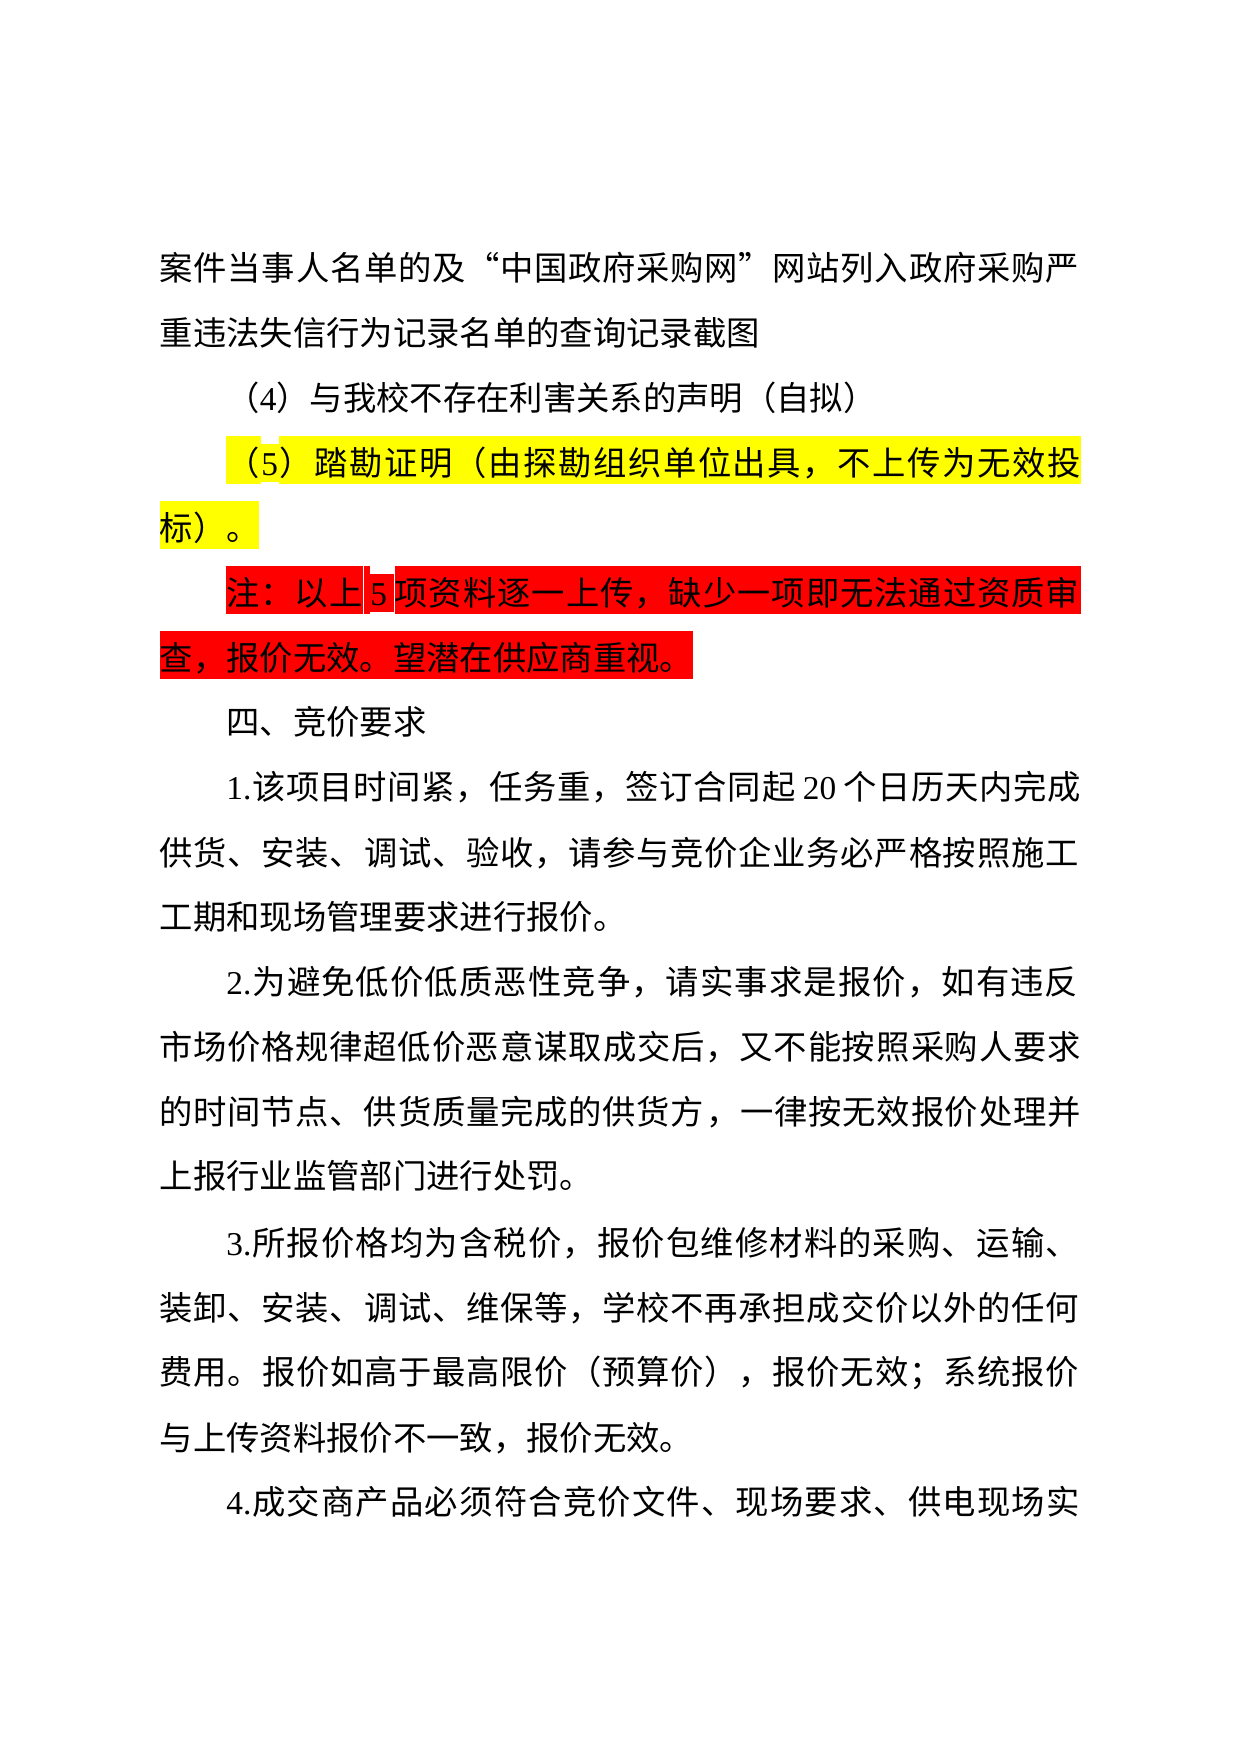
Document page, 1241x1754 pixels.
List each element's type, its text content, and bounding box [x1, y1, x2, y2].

text （5）踏勘证明（由探勘组织单位出具，不上传为无效投标）。 [159, 428, 1081, 558]
text （4）与我校不存在利害关系的声明（自拟） [159, 363, 1081, 428]
text 1.该项目时间紧，任务重，签订合同起20个日历天内完成供货、安装、调试、验收，请参与竞价企业务必严格按照施工工期和现场管理要求进行报价。 [159, 753, 1081, 948]
text 2.为避免低价低质恶性竞争，请实事求是报价，如有违反市场价格规律超低价恶意谋取成交后，又不能按照采购人要求的时间节点、供货质量完成的供货方，一律按无效报价处理并上报行业监管部门进行处罚。 [159, 948, 1081, 1208]
text 3.所报价格均为含税价，报价包维修材料的采购、运输、装卸、安装、调试、维保等，学校不再承担成交价以外的任何费用。报价如高于最高限价（预算价），报价无效；系统报价与上传资料报价不一致，报价无效。 [159, 1208, 1081, 1468]
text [159, 233, 1081, 363]
text 四、竞价要求 [159, 688, 1081, 753]
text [159, 1468, 1081, 1533]
text 注：以上5项资料逐一上传，缺少一项即无法通过资质审查，报价无效。望潜在供应商重视。 [159, 558, 1081, 688]
